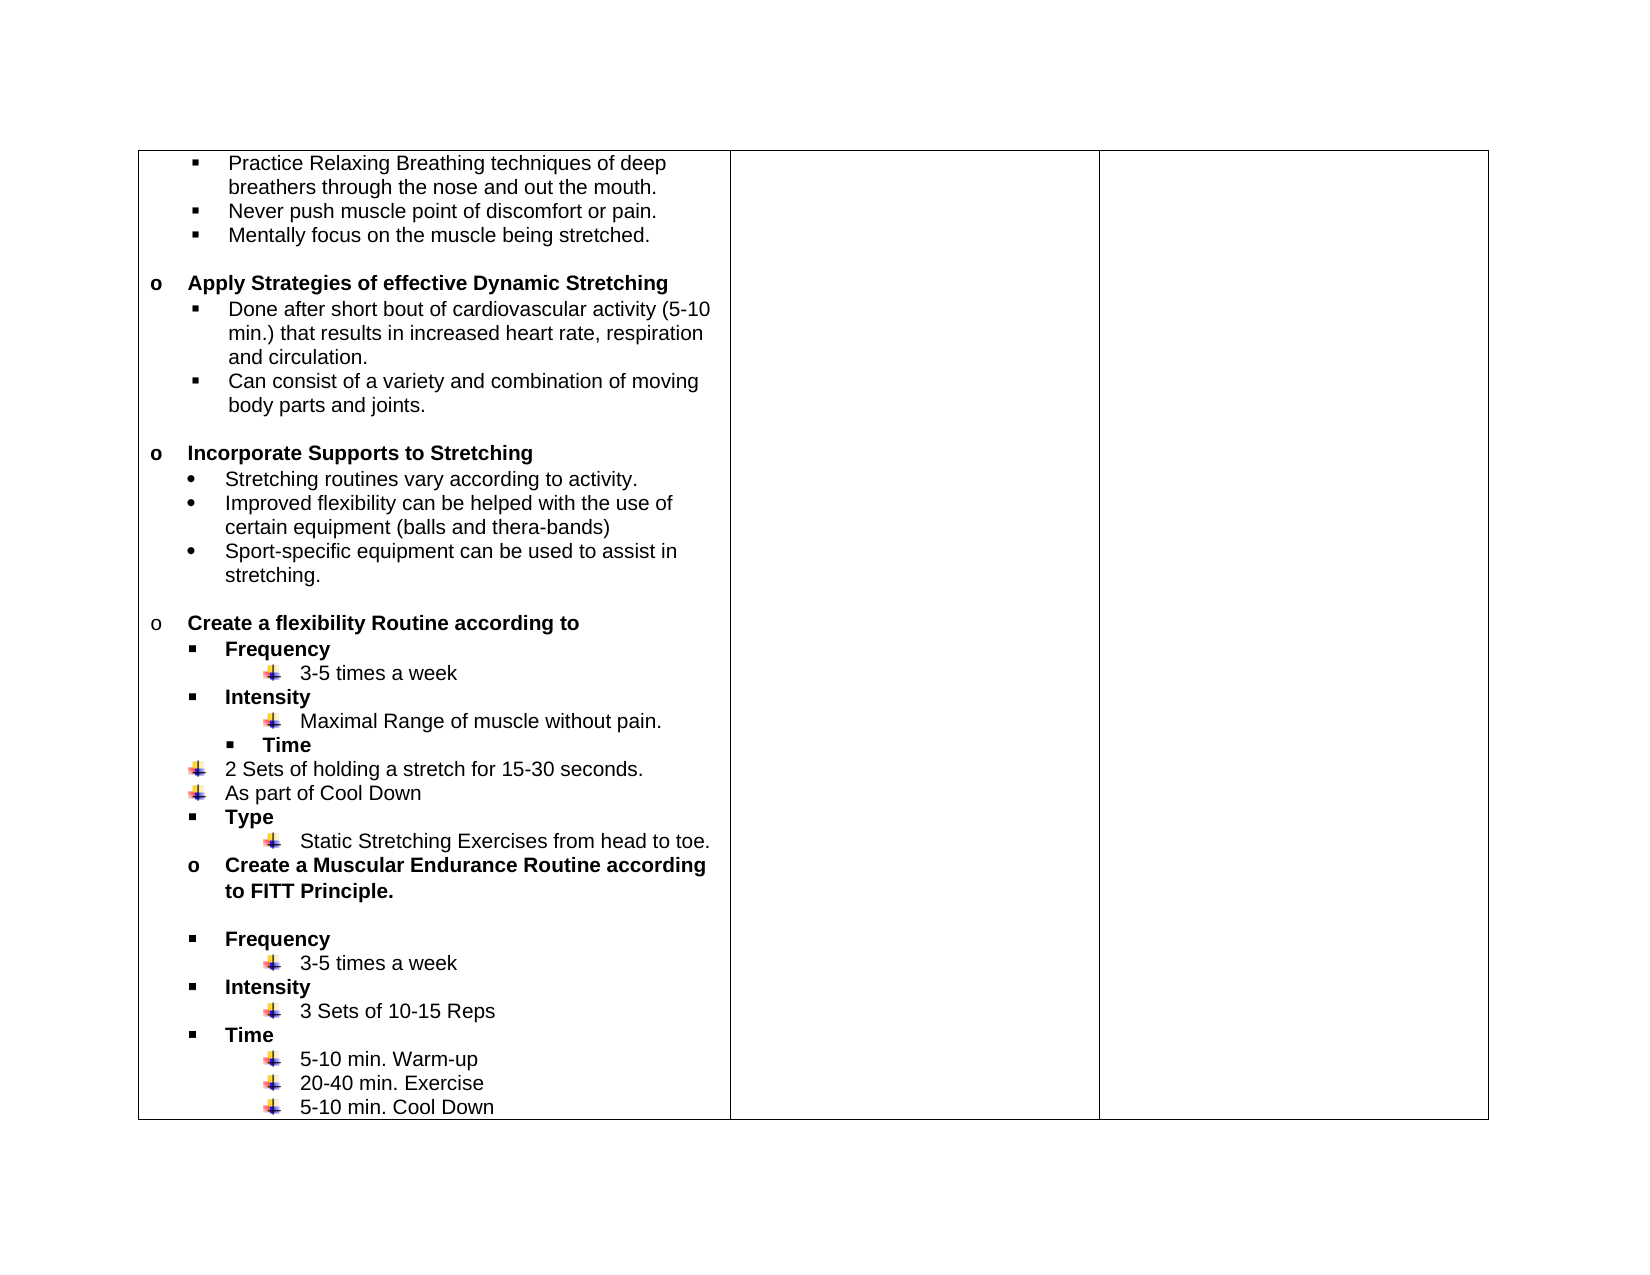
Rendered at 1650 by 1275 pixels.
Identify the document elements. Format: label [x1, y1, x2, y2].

picture [263, 1073, 281, 1091]
picture [188, 759, 206, 777]
picture [263, 663, 281, 681]
picture [263, 711, 281, 729]
table_cell [1100, 151, 1488, 1118]
picture [263, 1001, 281, 1019]
picture [263, 831, 281, 849]
picture [188, 783, 206, 801]
picture [263, 1049, 281, 1067]
picture [263, 953, 281, 971]
picture [263, 1097, 281, 1115]
table_cell [139, 151, 730, 1118]
table_cell [731, 151, 1099, 1118]
